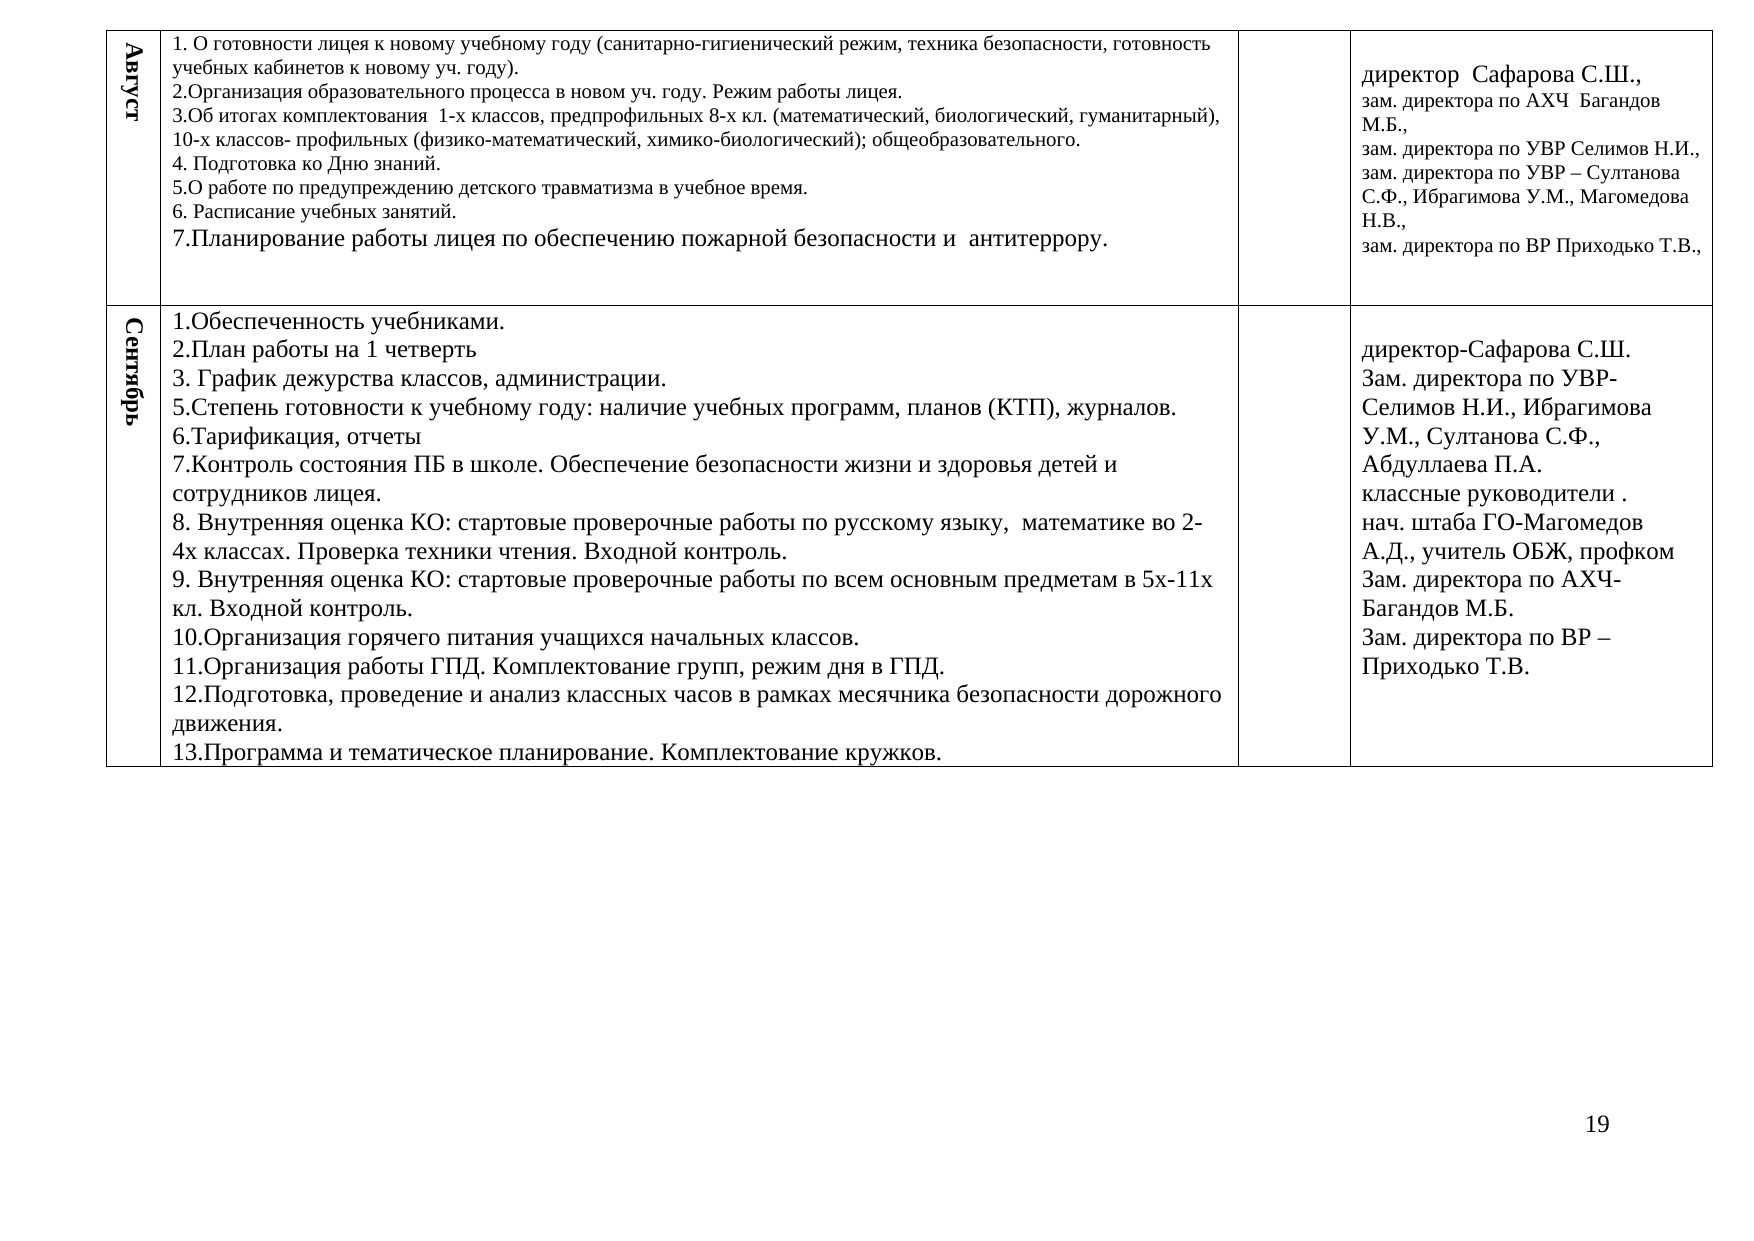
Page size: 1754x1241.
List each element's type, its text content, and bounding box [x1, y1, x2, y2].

table_cell [1239, 306, 1350, 766]
table_cell директор Сафарова С.Ш., зам. директора по АХЧ Багандов М.Б., зам. директора по УВР Селимов Н.И., зам. директора по УВР – Султанова С.Ф., Ибрагимова У.М., Магомедова Н.В., зам. директора по ВР Приходько Т.В., [1351, 31, 1712, 305]
table_cell Август [107, 31, 160, 305]
table_cell 1. О готовности лицея к новому учебному году (санитарно-гигиенический режим, техника безопасности, готовность учебных кабинетов к новому уч. году). 2.Организация образовательного процесса в новом уч. году. Режим работы лицея. 3.Об итогах комплектования 1-х классов, предпрофильных 8-х кл. (математический, биологический, гуманитарный), 10-х классов- профильных (физико-математический, химико-биологический); общеобразовательного. 4. Подготовка ко Дню знаний. 5.О работе по предупреждению детского травматизма в учебное время. 6. Расписание учебных занятий. 7.Планирование работы лицея по обеспечению пожарной безопасности и антитеррору. [161, 31, 1238, 305]
table_cell Сентябрь [107, 306, 160, 766]
table_cell директор-Сафарова С.Ш. Зам. директора по УВР-Селимов Н.И., Ибрагимова У.М., Султанова С.Ф., Абдуллаева П.А. классные руководители . нач. штаба ГО-Магомедов А.Д., учитель ОБЖ, профком Зам. директора по АХЧ-Багандов М.Б. Зам. директора по ВР – Приходько Т.В. [1351, 306, 1712, 766]
table_cell [1239, 31, 1350, 305]
table_cell 1.Обеспеченность учебниками. 2.План работы на 1 четверть 3. График дежурства классов, администрации. 5.Степень готовности к учебному году: наличие учебных программ, планов (КТП), журналов. 6.Тарификация, отчеты 7.Контроль состояния ПБ в школе. Обеспечение безопасности жизни и здоровья детей и сотрудников лицея. 8. Внутренняя оценка КО: стартовые проверочные работы по русскому языку, математике во 2-4х классах. Проверка техники чтения. Входной контроль. 9. Внутренняя оценка КО: стартовые проверочные работы по всем основным предметам в 5х-11х кл. Входной контроль. 10.Организация горячего питания учащихся начальных классов. 11.Организация работы ГПД. Комплектование групп, режим дня в ГПД. 12.Подготовка, проведение и анализ классных часов в рамках месячника безопасности дорожного движения. 13.Программа и тематическое планирование. Комплектование кружков. [161, 306, 1238, 766]
